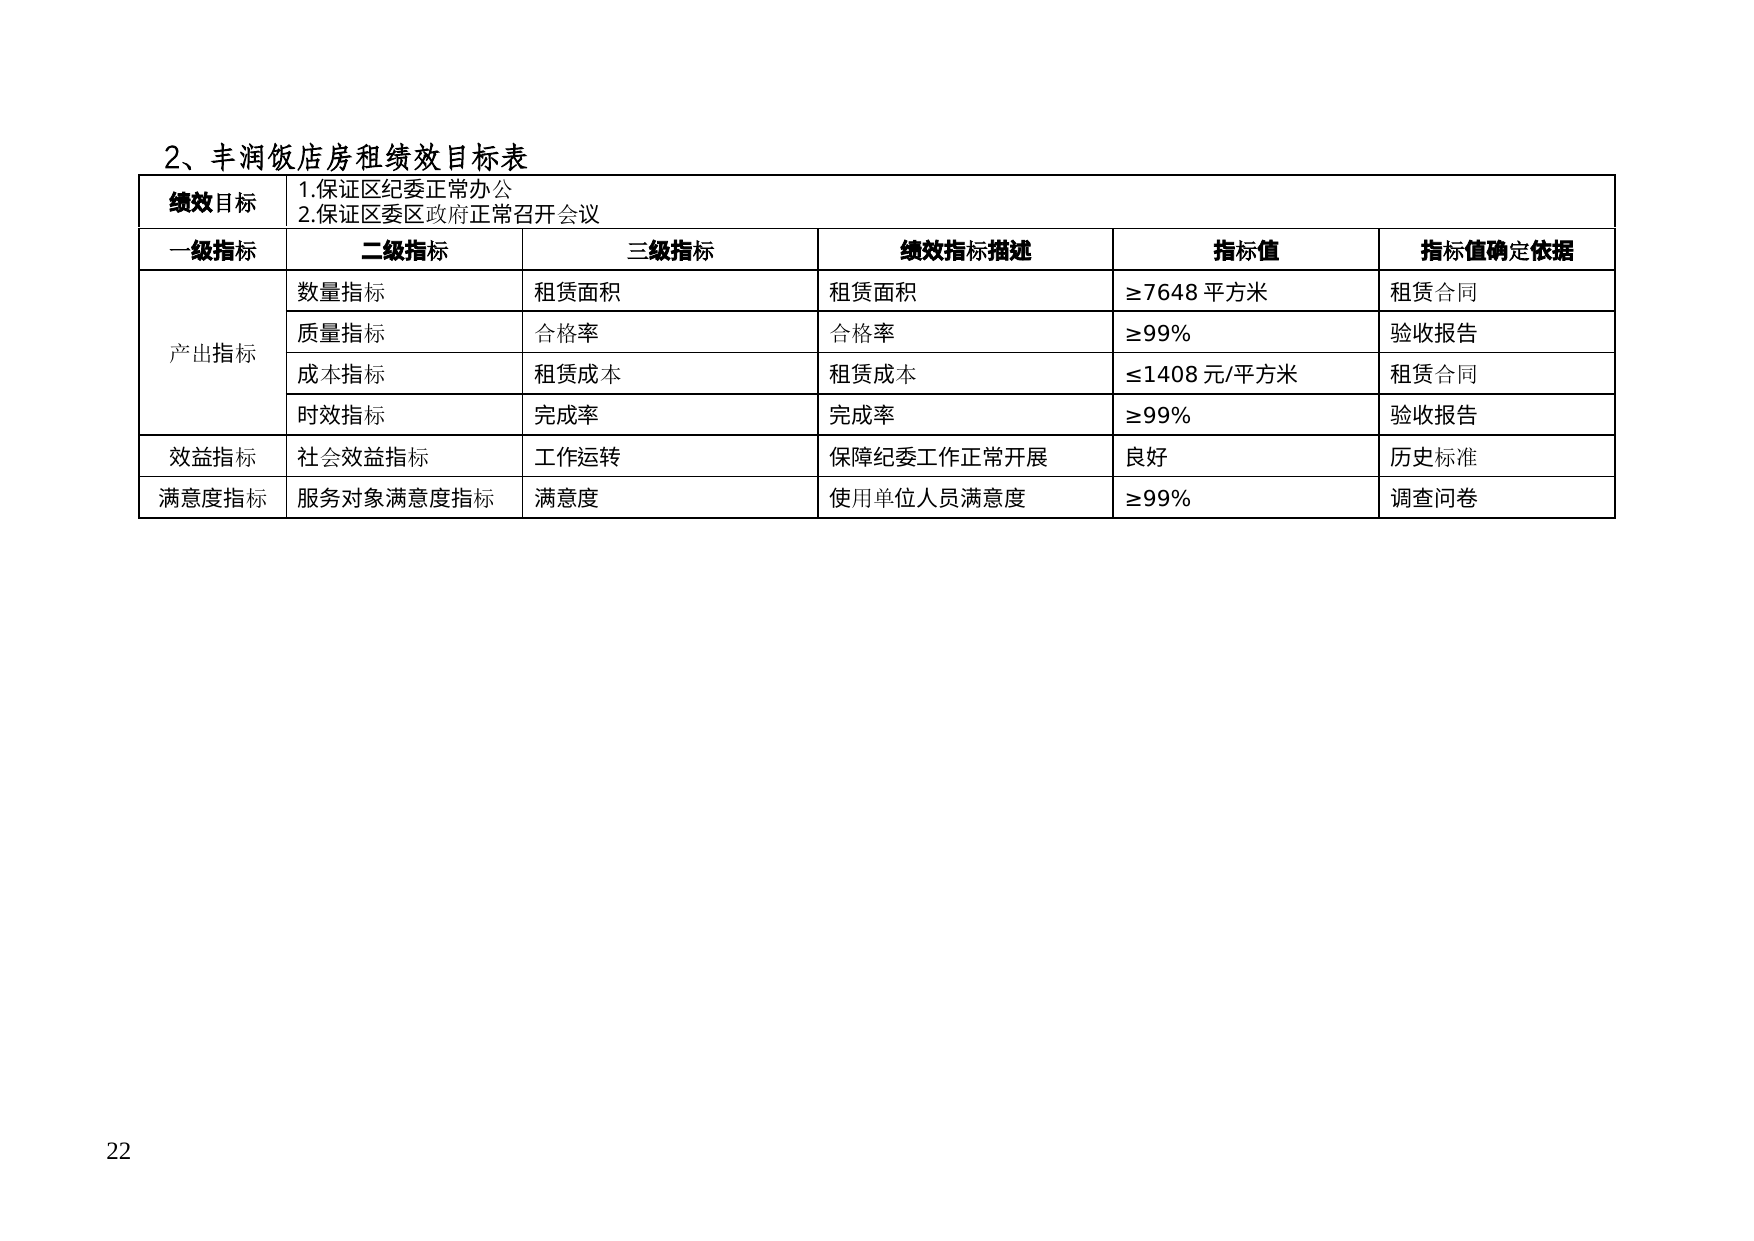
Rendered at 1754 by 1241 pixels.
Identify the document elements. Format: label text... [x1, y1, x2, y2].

table_cell ≥99% [1114, 477, 1378, 517]
table_header 绩效目标 [140, 176, 286, 226]
table_cell 产出指标 [140, 271, 286, 434]
table_cell 时效指标 [287, 395, 522, 434]
table_header 1.保证区纪委正常办公 2.保证区委区政府正常召开会议 [287, 176, 1614, 226]
table_cell 工作运转 [523, 436, 817, 476]
table_cell 数量指标 [287, 271, 522, 310]
table_header 指标值 [1114, 229, 1378, 269]
table_cell 完成率 [819, 395, 1112, 434]
table_header 二级指标 [287, 229, 522, 269]
table_cell 租赁合同 [1380, 271, 1614, 310]
table_cell 历史标准 [1380, 436, 1614, 476]
table_header 三级指标 [523, 229, 817, 269]
table_cell 租赁面积 [523, 271, 817, 310]
table_cell 服务对象满意度指标 [287, 477, 522, 517]
table_cell 租赁成本 [819, 353, 1112, 393]
table_cell 验收报告 [1380, 312, 1614, 352]
table_cell 租赁成本 [523, 353, 817, 393]
table_header 一级指标 [140, 229, 286, 269]
table_cell ≥99% [1114, 312, 1378, 352]
table_cell 验收报告 [1380, 395, 1614, 434]
table_cell ≥7648平方米 [1114, 271, 1378, 310]
table_cell 完成率 [523, 395, 817, 434]
table_cell 满意度指标 [140, 477, 286, 517]
table_header 指标值确定依据 [1380, 229, 1614, 269]
table_cell 租赁合同 [1380, 353, 1614, 393]
table_cell 租赁面积 [819, 271, 1112, 310]
text 2、丰润饭店房租绩效目标表 [106, 142, 1648, 174]
table_cell 满意度 [523, 477, 817, 517]
table_cell 成本指标 [287, 353, 522, 393]
table_cell 合格率 [819, 312, 1112, 352]
table_cell 社会效益指标 [287, 436, 522, 476]
table_cell 保障纪委工作正常开展 [819, 436, 1112, 476]
table_cell 效益指标 [140, 436, 286, 476]
table_cell 良好 [1114, 436, 1378, 476]
table_header 绩效指标描述 [819, 229, 1112, 269]
table_cell 质量指标 [287, 312, 522, 352]
table_cell 使用单位人员满意度 [819, 477, 1112, 517]
table_cell ≤1408元/平方米 [1114, 353, 1378, 393]
table_cell ≥99% [1114, 395, 1378, 434]
table_cell 调查问卷 [1380, 477, 1614, 517]
table_cell 合格率 [523, 312, 817, 352]
